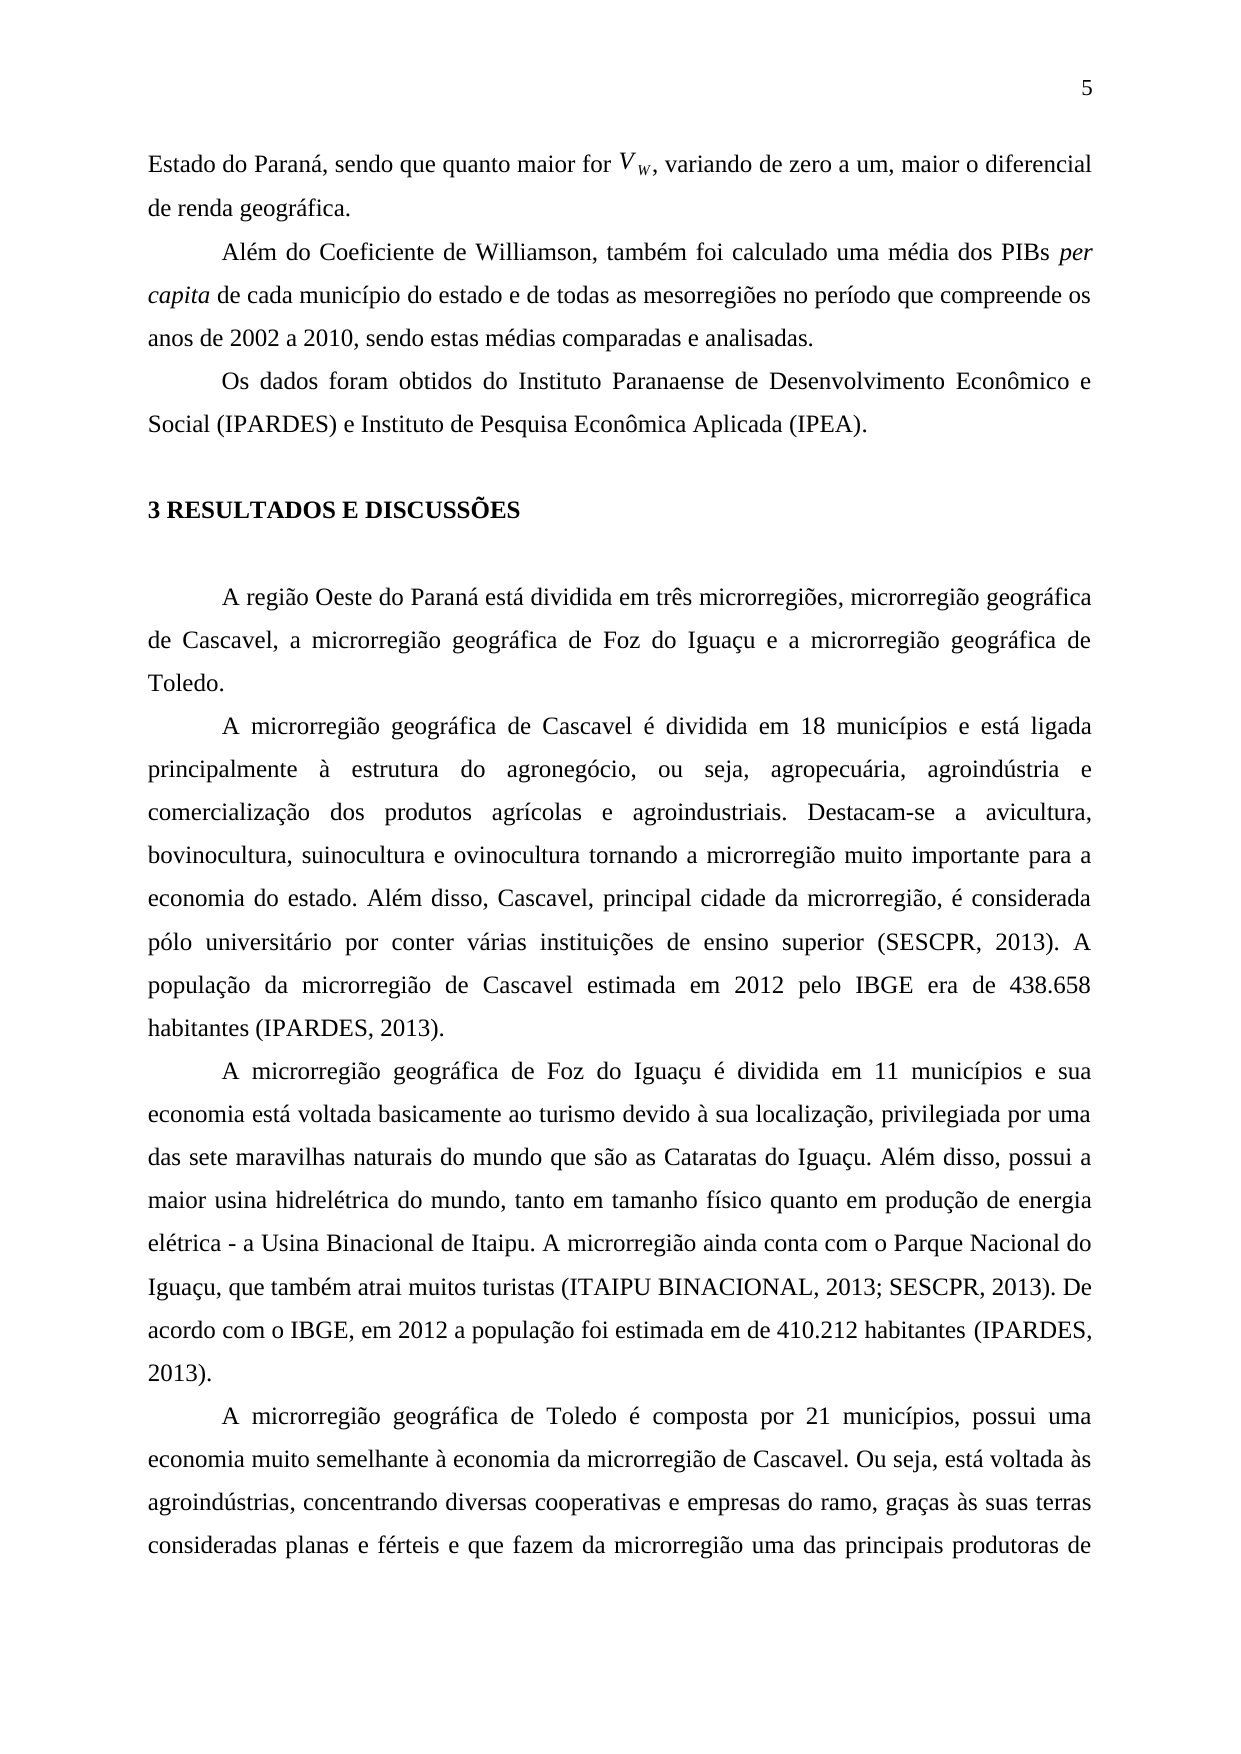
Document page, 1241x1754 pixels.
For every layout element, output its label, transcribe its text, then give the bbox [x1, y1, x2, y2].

text A microrregião geográfica de Foz do Iguaçu é dividida em 11 municípios e sua economia está voltada basicamente ao turismo devido à sua localização, privilegiada por uma das sete maravilhas naturais do mundo que são as Cataratas do Iguaçu. Além disso, possui a maior usina hidrelétrica do mundo, tanto em tamanho físico quanto em produção de energia elétrica - a Usina Binacional de Itaipu. A microrregião ainda conta com o Parque Nacional do Iguaçu, que também atrai muitos turistas (ITAIPU BINACIONAL, 2013; SESCPR, 2013). De acordo com o IBGE, em 2012 a população foi estimada em de 410.212 habitantes (IPARDES, 2013). [148, 1056, 1092, 1387]
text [148, 1401, 1092, 1559]
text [148, 148, 1092, 222]
text 3 RESULTADOS E DISCUSSÕES [148, 495, 1092, 524]
text Os dados foram obtidos do Instituto Paranaense de Desenvolvimento Econômico e Social (IPARDES) e Instituto de Pesquisa Econômica Aplicada (IPEA). [148, 366, 1092, 438]
text A microrregião geográfica de Cascavel é dividida em 18 municípios e está ligada principalmente à estrutura do agronegócio, ou seja, agropecuária, agroindústria e comercialização dos produtos agrícolas e agroindustriais. Destacam-se a avicultura, bovinocultura, suinocultura e ovinocultura tornando a microrregião muito importante para a economia do estado. Além disso, Cascavel, principal cidade da microrregião, é considerada pólo universitário por conter várias instituições de ensino superior (SESCPR, 2013). A população da microrregião de Cascavel estimada em 2012 pelo IBGE era de 438.658 habitantes (IPARDES, 2013). [148, 711, 1092, 1042]
text Além do Coeficiente de Williamson, também foi calculado uma média dos PIBs per capita de cada município do estado e de todas as mesorregiões no período que compreende os anos de 2002 a 2010, sendo estas médias comparadas e analisadas. [148, 237, 1092, 352]
text A região Oeste do Paraná está dividida em três microrregiões, microrregião geográfica de Cascavel, a microrregião geográfica de Foz do Iguaçu e a microrregião geográfica de Toledo. [148, 582, 1092, 697]
